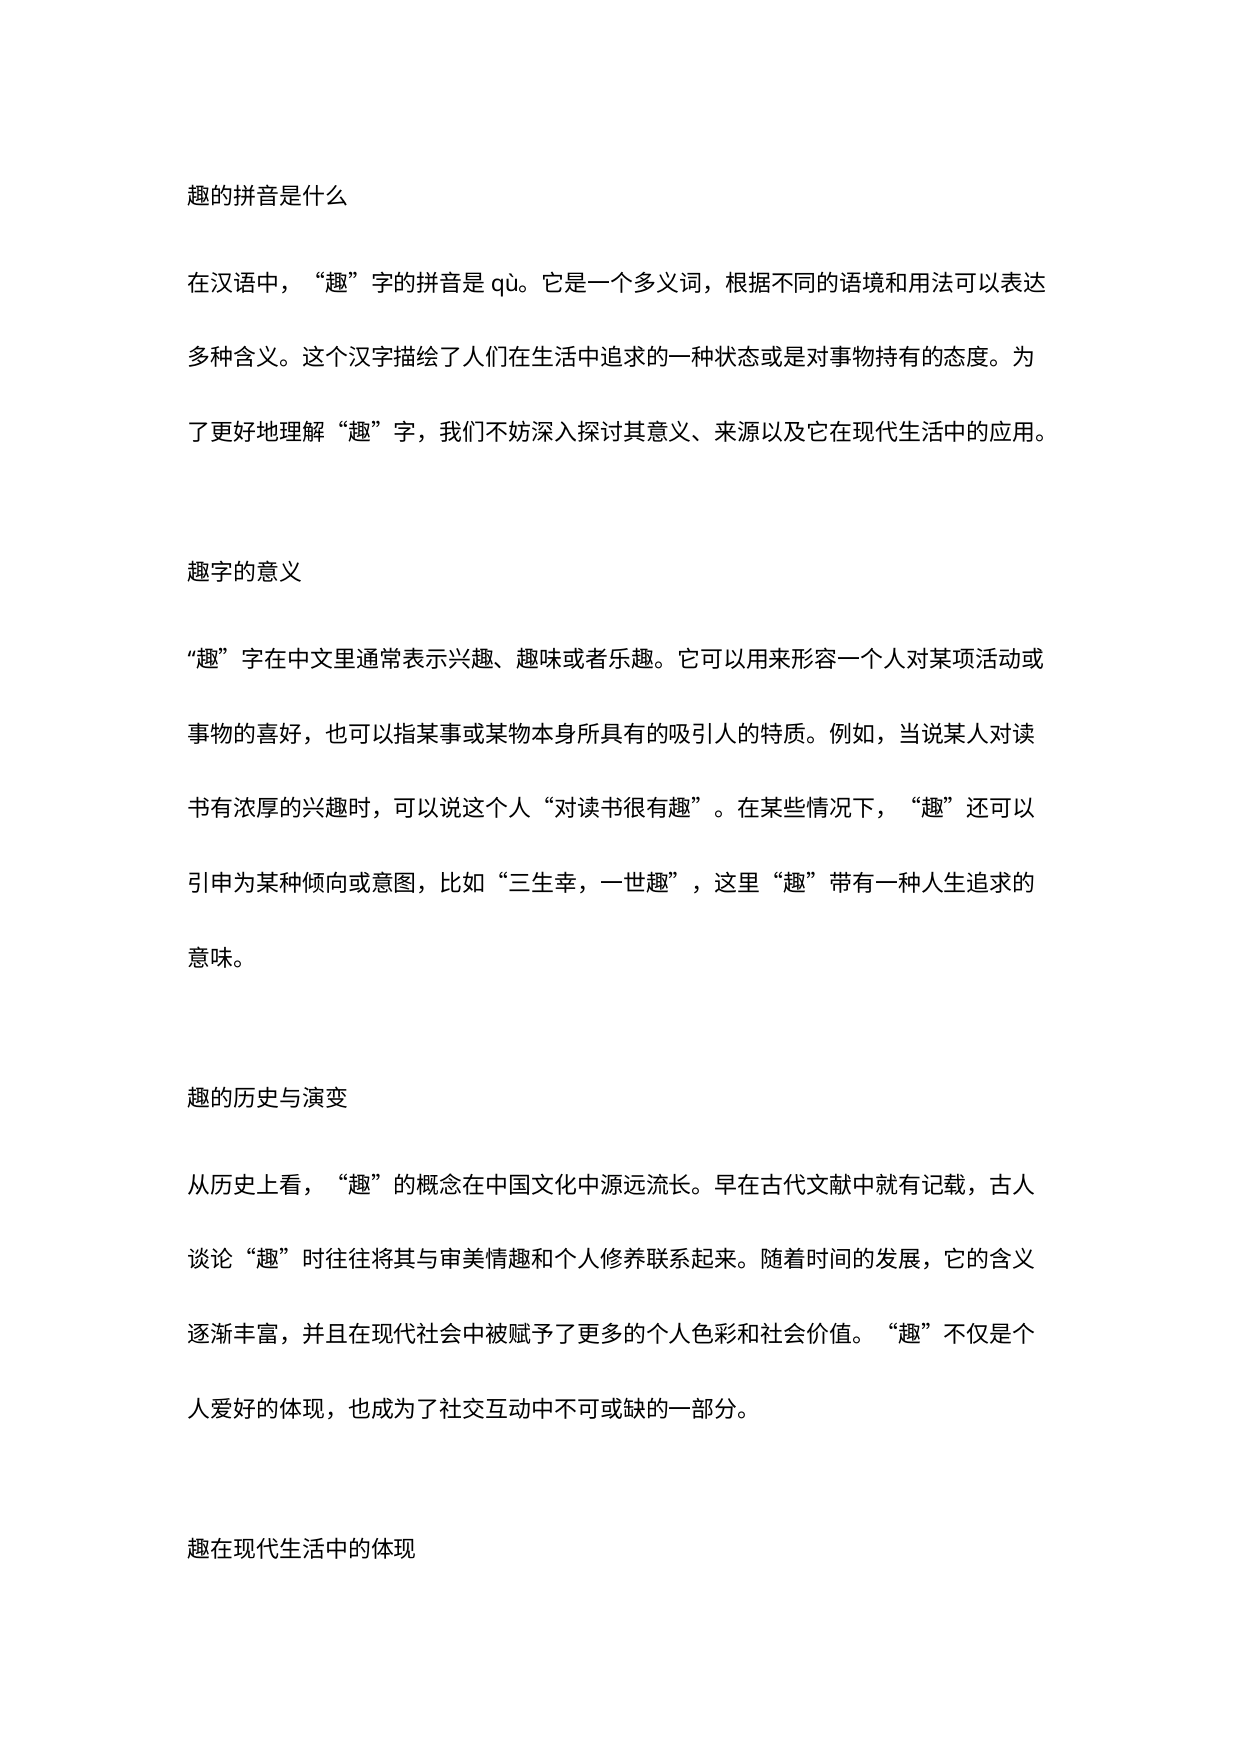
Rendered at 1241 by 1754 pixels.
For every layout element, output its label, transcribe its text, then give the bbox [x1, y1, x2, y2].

text 从历史上看，“趣”的概念在中国文化中源远流长。早在古代文献中就有记载，古人谈论“趣”时往往将其与审美情趣和个人修养联系起来。随着时间的发展，它的含义逐渐丰富，并且在现代社会中被赋予了更多的个人色彩和社会价值。“趣”不仅是个人爱好的体现，也成为了社交互动中不可或缺的一部分。 [187, 1151, 1053, 1440]
text 趣的拼音是什么 [187, 162, 1053, 227]
text “趣”字在中文里通常表示兴趣、趣味或者乐趣。它可以用来形容一个人对某项活动或事物的喜好，也可以指某事或某物本身所具有的吸引人的特质。例如，当说某人对读书有浓厚的兴趣时，可以说这个人“对读书很有趣”。在某些情况下，“趣”还可以引申为某种倾向或意图，比如“三生幸，一世趣”，这里“趣”带有一种人生追求的意味。 [187, 625, 1053, 989]
text 趣的历史与演变 [187, 1064, 1053, 1129]
text 趣在现代生活中的体现 [187, 1515, 1053, 1580]
text 在汉语中，“趣”字的拼音是 qù。它是一个多义词，根据不同的语境和用法可以表达多种含义。这个汉字描绘了人们在生活中追求的一种状态或是对事物持有的态度。为了更好地理解“趣”字，我们不妨深入探讨其意义、来源以及它在现代生活中的应用。 [187, 248, 1053, 463]
text 趣字的意义 [187, 538, 1053, 603]
